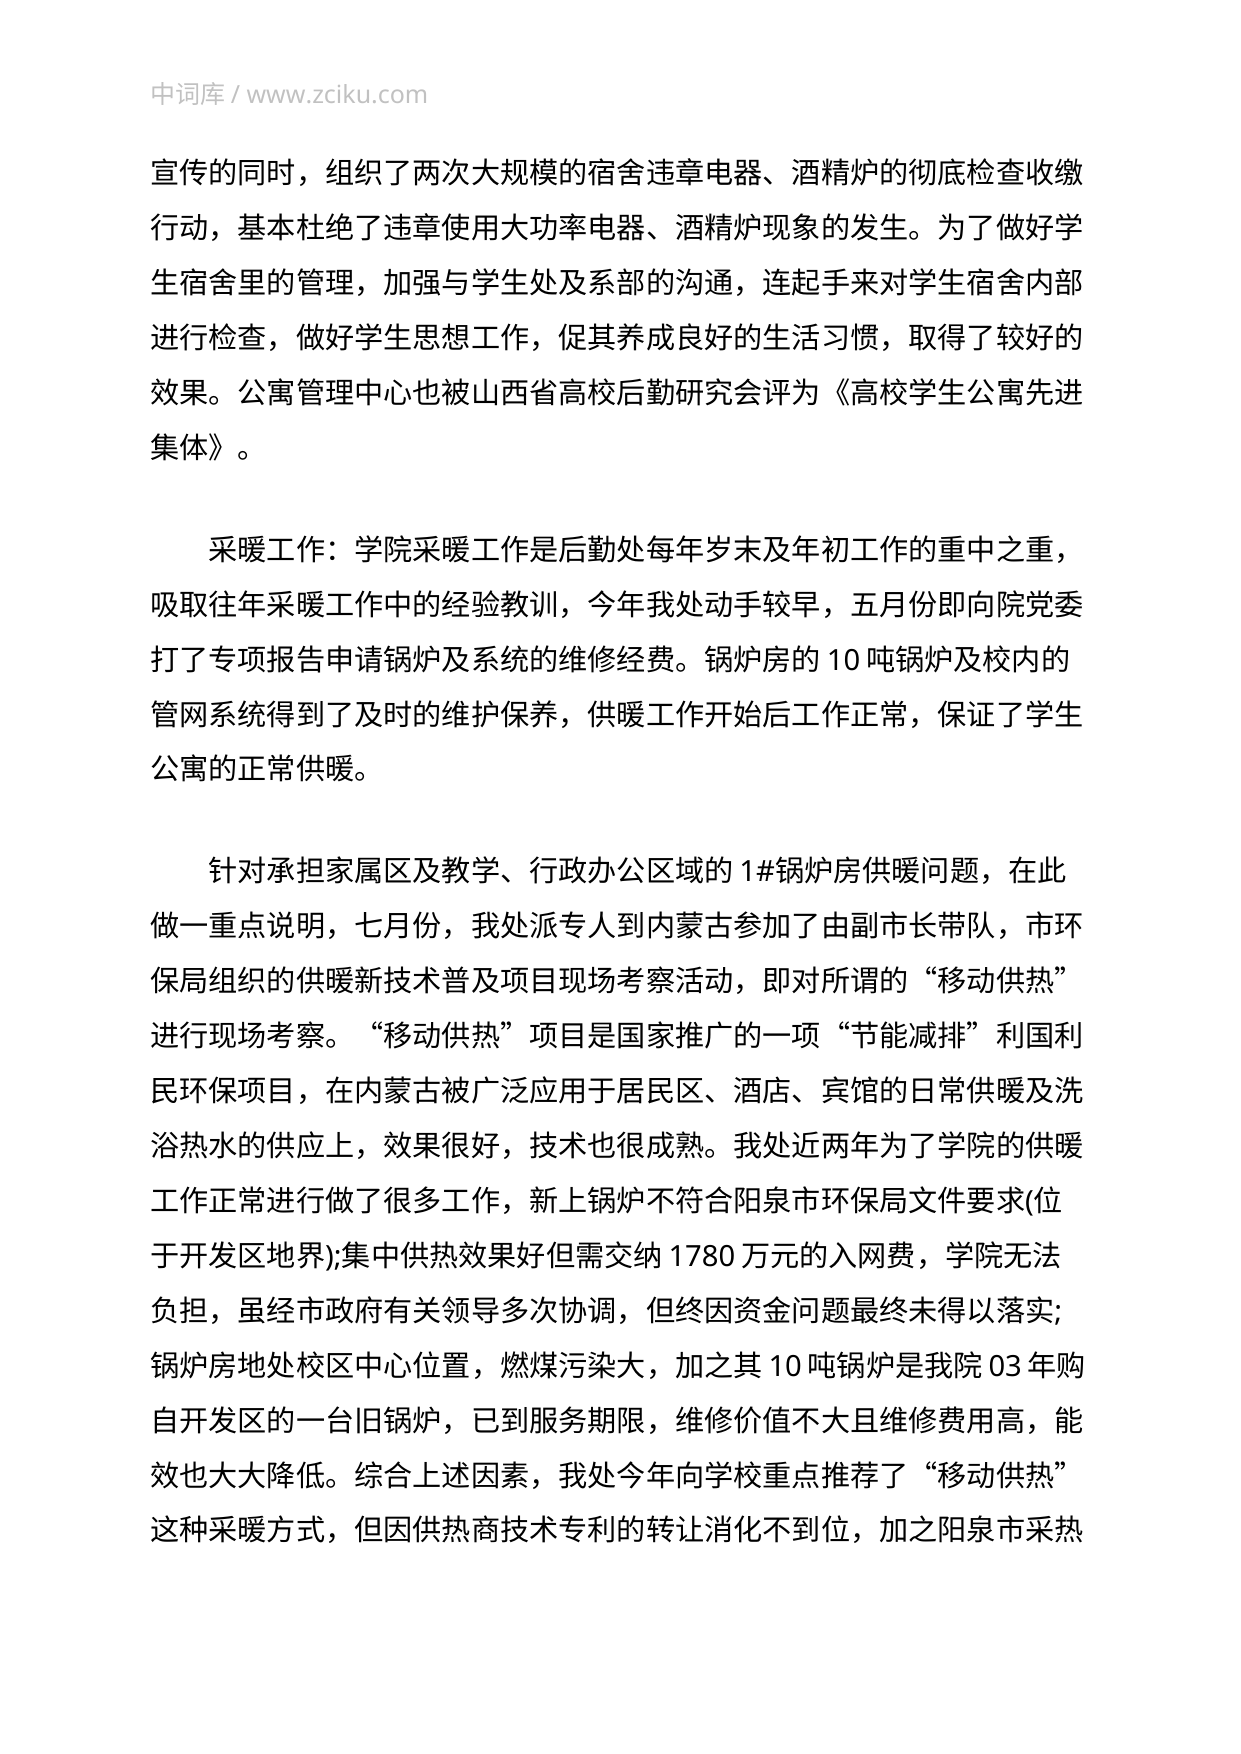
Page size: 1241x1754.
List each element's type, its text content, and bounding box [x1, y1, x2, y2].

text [150, 150, 1090, 467]
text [150, 848, 1090, 1549]
text 采暖工作：学院采暖工作是后勤处每年岁末及年初工作的重中之重，吸取往年采暖工作中的经验教训，今年我处动手较早，五月份即向院党委打了专项报告申请锅炉及系统的维修经费。锅炉房的10吨锅炉及校内的管网系统得到了及时的维护保养，供暖工作开始后工作正常，保证了学生公寓的正常供暖。 [150, 526, 1090, 788]
